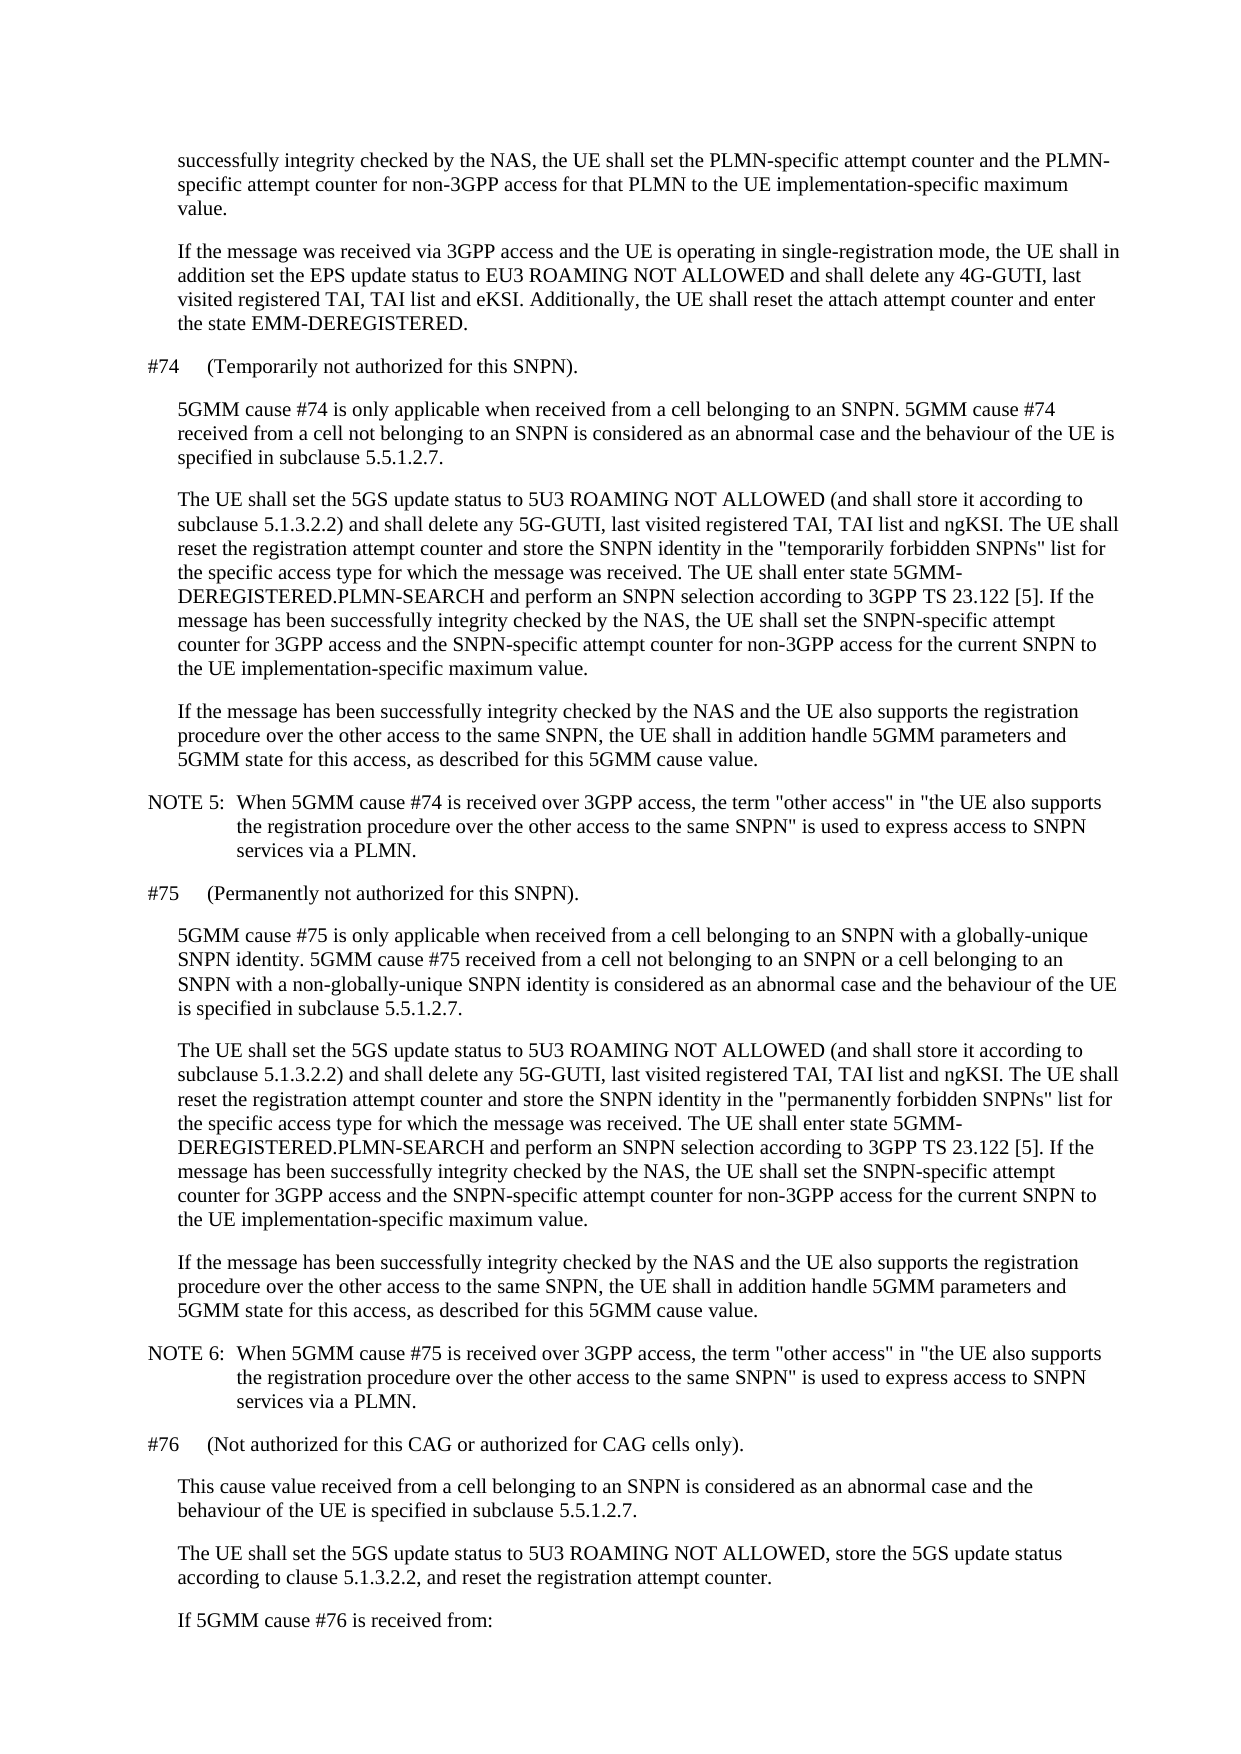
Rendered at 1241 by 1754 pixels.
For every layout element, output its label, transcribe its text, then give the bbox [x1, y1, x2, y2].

text NOTE 6: When 5GMM cause #75 is received over 3GPP access, the term "other access" in "the UE also supports the registration procedure over the other access to the same SNPN" is used to express access to SNPN services via a PLMN. [148, 1341, 1122, 1413]
text #76 (Not authorized for this CAG or authorized for CAG cells only). [148, 1431, 1122, 1456]
text #75 (Permanently not authorized for this SNPN). [148, 881, 1122, 904]
text If 5GMM cause #76 is received from: [148, 1608, 1122, 1632]
text 5GMM cause #75 is only applicable when received from a cell belonging to an SNPN with a globally-unique SNPN identity. 5GMM cause #75 received from a cell not belonging to an SNPN or a cell belonging to an SNPN with a non-globally-unique SNPN identity is considered as an abnormal case and the behaviour of the UE is specified in subclause 5.5.1.2.7. [148, 923, 1122, 1019]
text If the message has been successfully integrity checked by the NAS and the UE also supports the registration procedure over the other access to the same SNPN, the UE shall in addition handle 5GMM parameters and 5GMM state for this access, as described for this 5GMM cause value. [148, 1249, 1122, 1322]
text NOTE 5: When 5GMM cause #74 is received over 3GPP access, the term "other access" in "the UE also supports the registration procedure over the other access to the same SNPN" is used to express access to SNPN services via a PLMN. [148, 789, 1122, 862]
text This cause value received from a cell belonging to an SNPN is considered as an abnormal case and the behaviour of the UE is specified in subclause 5.5.1.2.7. [148, 1474, 1122, 1522]
text #74 (Temporarily not authorized for this SNPN). [148, 354, 1122, 378]
text 5GMM cause #74 is only applicable when received from a cell belonging to an SNPN. 5GMM cause #74 received from a cell not belonging to an SNPN is considered as an abnormal case and the behaviour of the UE is specified in subclause 5.5.1.2.7. [148, 396, 1122, 469]
text The UE shall set the 5GS update status to 5U3 ROAMING NOT ALLOWED, store the 5GS update status according to clause 5.1.3.2.2, and reset the registration attempt counter. [148, 1541, 1122, 1589]
text The UE shall set the 5GS update status to 5U3 ROAMING NOT ALLOWED (and shall store it according to subclause 5.1.3.2.2) and shall delete any 5G-GUTI, last visited registered TAI, TAI list and ngKSI. The UE shall reset the registration attempt counter and store the SNPN identity in the "temporarily forbidden SNPNs" list for the specific access type for which the message was received. The UE shall enter state 5GMM-DEREGISTERED.PLMN-SEARCH and perform an SNPN selection according to 3GPP TS 23.122 [5]. If the message has been successfully integrity checked by the NAS, the UE shall set the SNPN-specific attempt counter for 3GPP access and the SNPN-specific attempt counter for non-3GPP access for the current SNPN to the UE implementation-specific maximum value. [148, 487, 1122, 680]
text If the message has been successfully integrity checked by the NAS and the UE also supports the registration procedure over the other access to the same SNPN, the UE shall in addition handle 5GMM parameters and 5GMM state for this access, as described for this 5GMM cause value. [148, 699, 1122, 771]
text If the message was received via 3GPP access and the UE is operating in single-registration mode, the UE shall in addition set the EPS update status to EU3 ROAMING NOT ALLOWED and shall delete any 4G-GUTI, last visited registered TAI, TAI list and eKSI. Additionally, the UE shall reset the attach attempt counter and enter the state EMM-DEREGISTERED. [148, 239, 1122, 335]
text The UE shall set the 5GS update status to 5U3 ROAMING NOT ALLOWED (and shall store it according to subclause 5.1.3.2.2) and shall delete any 5G-GUTI, last visited registered TAI, TAI list and ngKSI. The UE shall reset the registration attempt counter and store the SNPN identity in the "permanently forbidden SNPNs" list for the specific access type for which the message was received. The UE shall enter state 5GMM-DEREGISTERED.PLMN-SEARCH and perform an SNPN selection according to 3GPP TS 23.122 [5]. If the message has been successfully integrity checked by the NAS, the UE shall set the SNPN-specific attempt counter for 3GPP access and the SNPN-specific attempt counter for non-3GPP access for the current SNPN to the UE implementation-specific maximum value. [148, 1038, 1122, 1231]
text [148, 148, 1122, 220]
